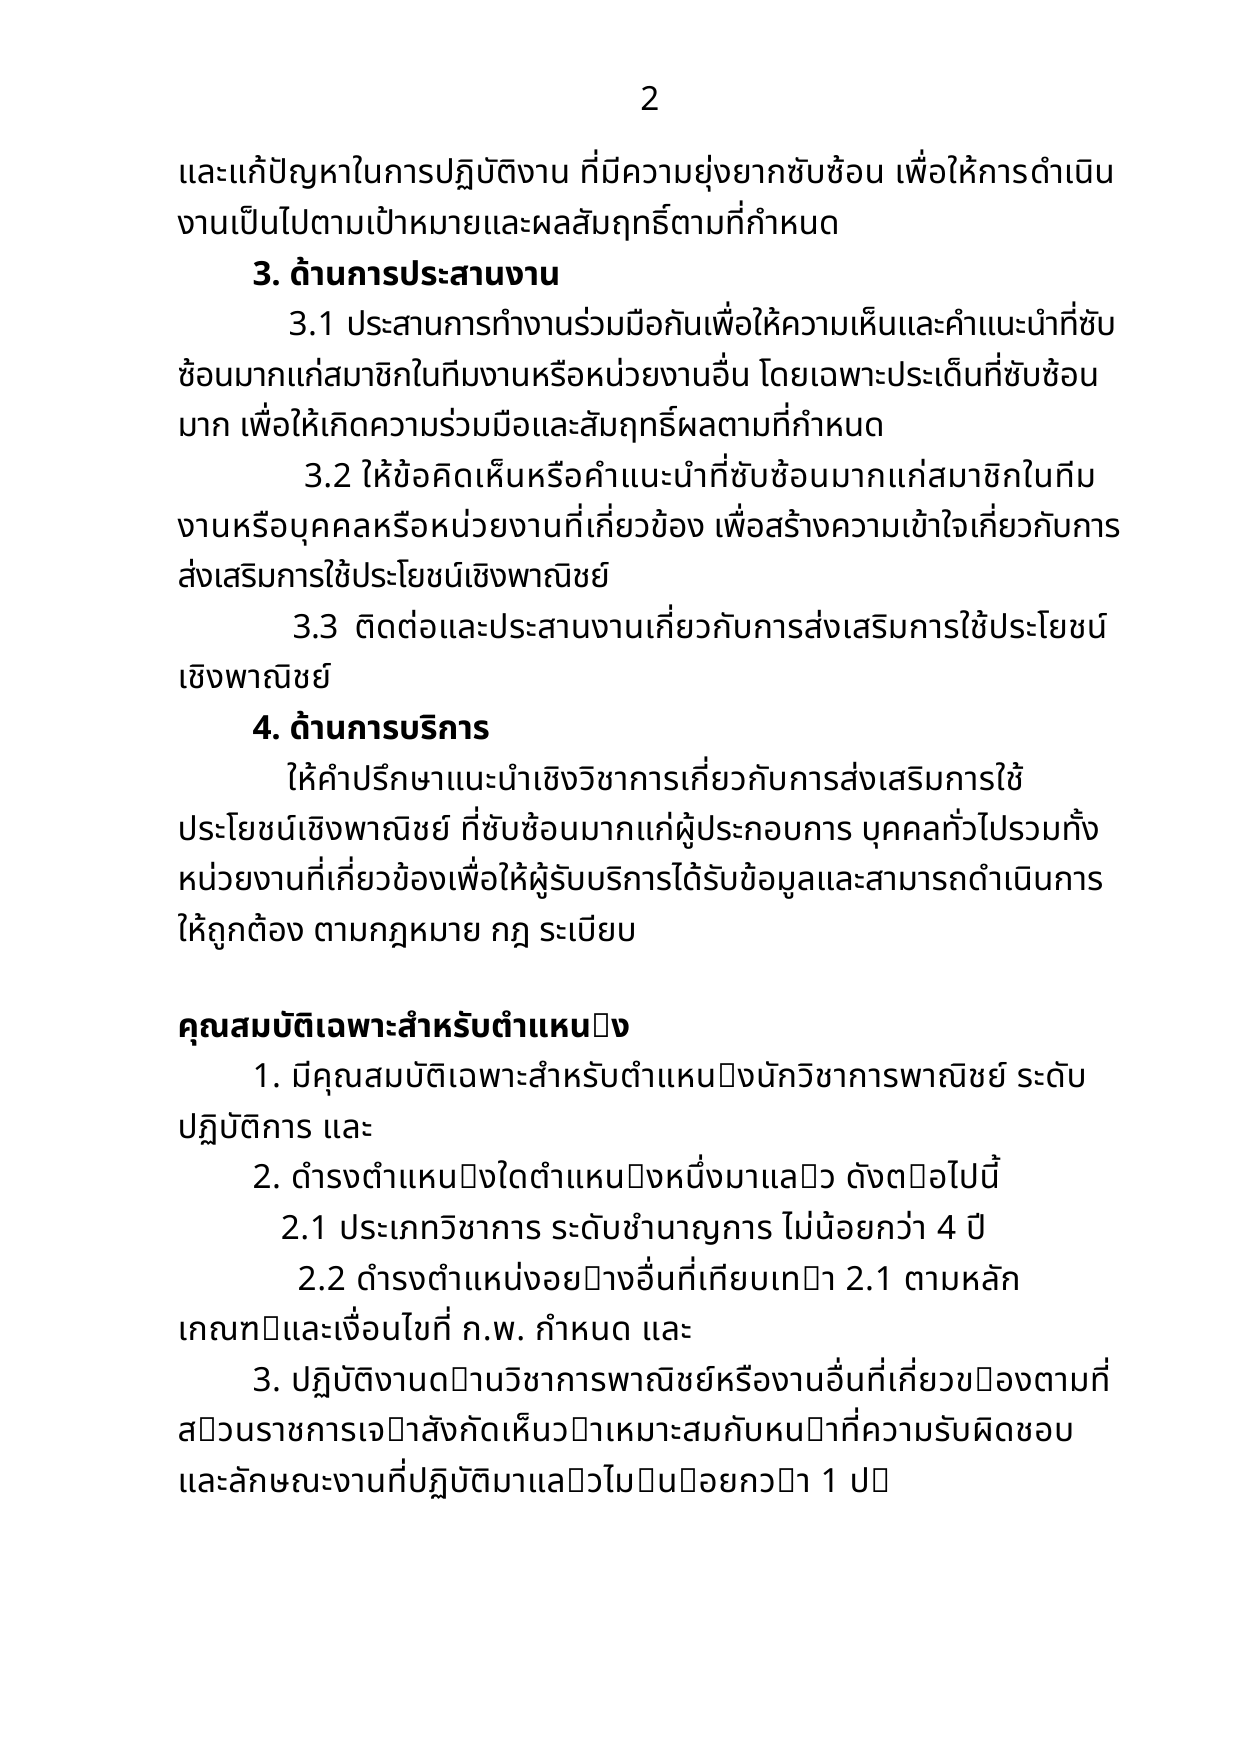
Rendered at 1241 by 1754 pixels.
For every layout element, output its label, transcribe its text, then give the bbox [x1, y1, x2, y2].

text 3. ปฏิบัติงานดานวิชาการพาณิชย์หรืองานอื่นที่เกี่ยวของตามที่สวนราชการเจาสังกัดเห็นวาเหมาะสมกับหนาที่ความรับผิดชอบและลักษณะงานที่ปฏิบัติมาแลวไมนอยกวา 1 ป [177, 1356, 1122, 1507]
text 3.2 ให้ข้อคิดเห็นหรือคำแนะนำที่ซับซ้อนมากแก่สมาชิกในทีมงานหรือบุคคลหรือหน่วยงานที่เกี่ยวข้อง เพื่อสร้างความเข้าใจเกี่ยวกับการส่งเสริมการใช้ประโยชน์เชิงพาณิชย์ [177, 451, 1122, 603]
text คุณสมบัติเฉพาะสําหรับตําแหนง [177, 1002, 1122, 1052]
text 2.1 ประเภทวิชาการ ระดับชำนาญการ ไม่น้อยกว่า 4 ปี [177, 1204, 1122, 1254]
text 2. ดํารงตําแหนงใดตําแหนงหนึ่งมาแลว ดังตอไปนี้ [177, 1153, 1122, 1204]
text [177, 148, 1122, 249]
text 1. มีคุณสมบัติเฉพาะสําหรับตําแหนงนักวิชาการพาณิชย์ ระดับปฏิบัติการ และ [177, 1052, 1122, 1153]
text 4. ด้านการบริการ [177, 704, 1122, 754]
text 3.1 ประสานการทำงานร่วมมือกันเพื่อให้ความเห็นและคำแนะนำที่ซับซ้อนมากแก่สมาชิกในทีมงานหรือหน่วยงานอื่น โดยเฉพาะประเด็นที่ซับซ้อนมาก เพื่อให้เกิดความร่วมมือและสัมฤทธิ์ผลตามที่กำหนด [177, 300, 1122, 451]
text ให้คำปรึกษาแนะนำเชิงวิชาการเกี่ยวกับการส่งเสริมการใช้ประโยชน์เชิงพาณิชย์ ที่ซับซ้อนมากแก่ผู้ประกอบการ บุคคลทั่วไปรวมทั้งหน่วยงานที่เกี่ยวข้องเพื่อให้ผู้รับบริการได้รับข้อมูลและสามารถดำเนินการให้ถูกต้อง ตามกฎหมาย กฎ ระเบียบ [177, 754, 1122, 956]
text 2.2 ดำรงตำแหน่งอยางอื่นที่เทียบเทา 2.1 ตามหลักเกณฑและเงื่อนไขที่ ก.พ. กําหนด และ [177, 1254, 1122, 1356]
text 3.3 ติดต่อและประสานงานเกี่ยวกับการส่งเสริมการใช้ประโยชน์เชิงพาณิชย์ [177, 603, 1122, 704]
text 3. ด้านการประสานงาน [177, 249, 1122, 300]
